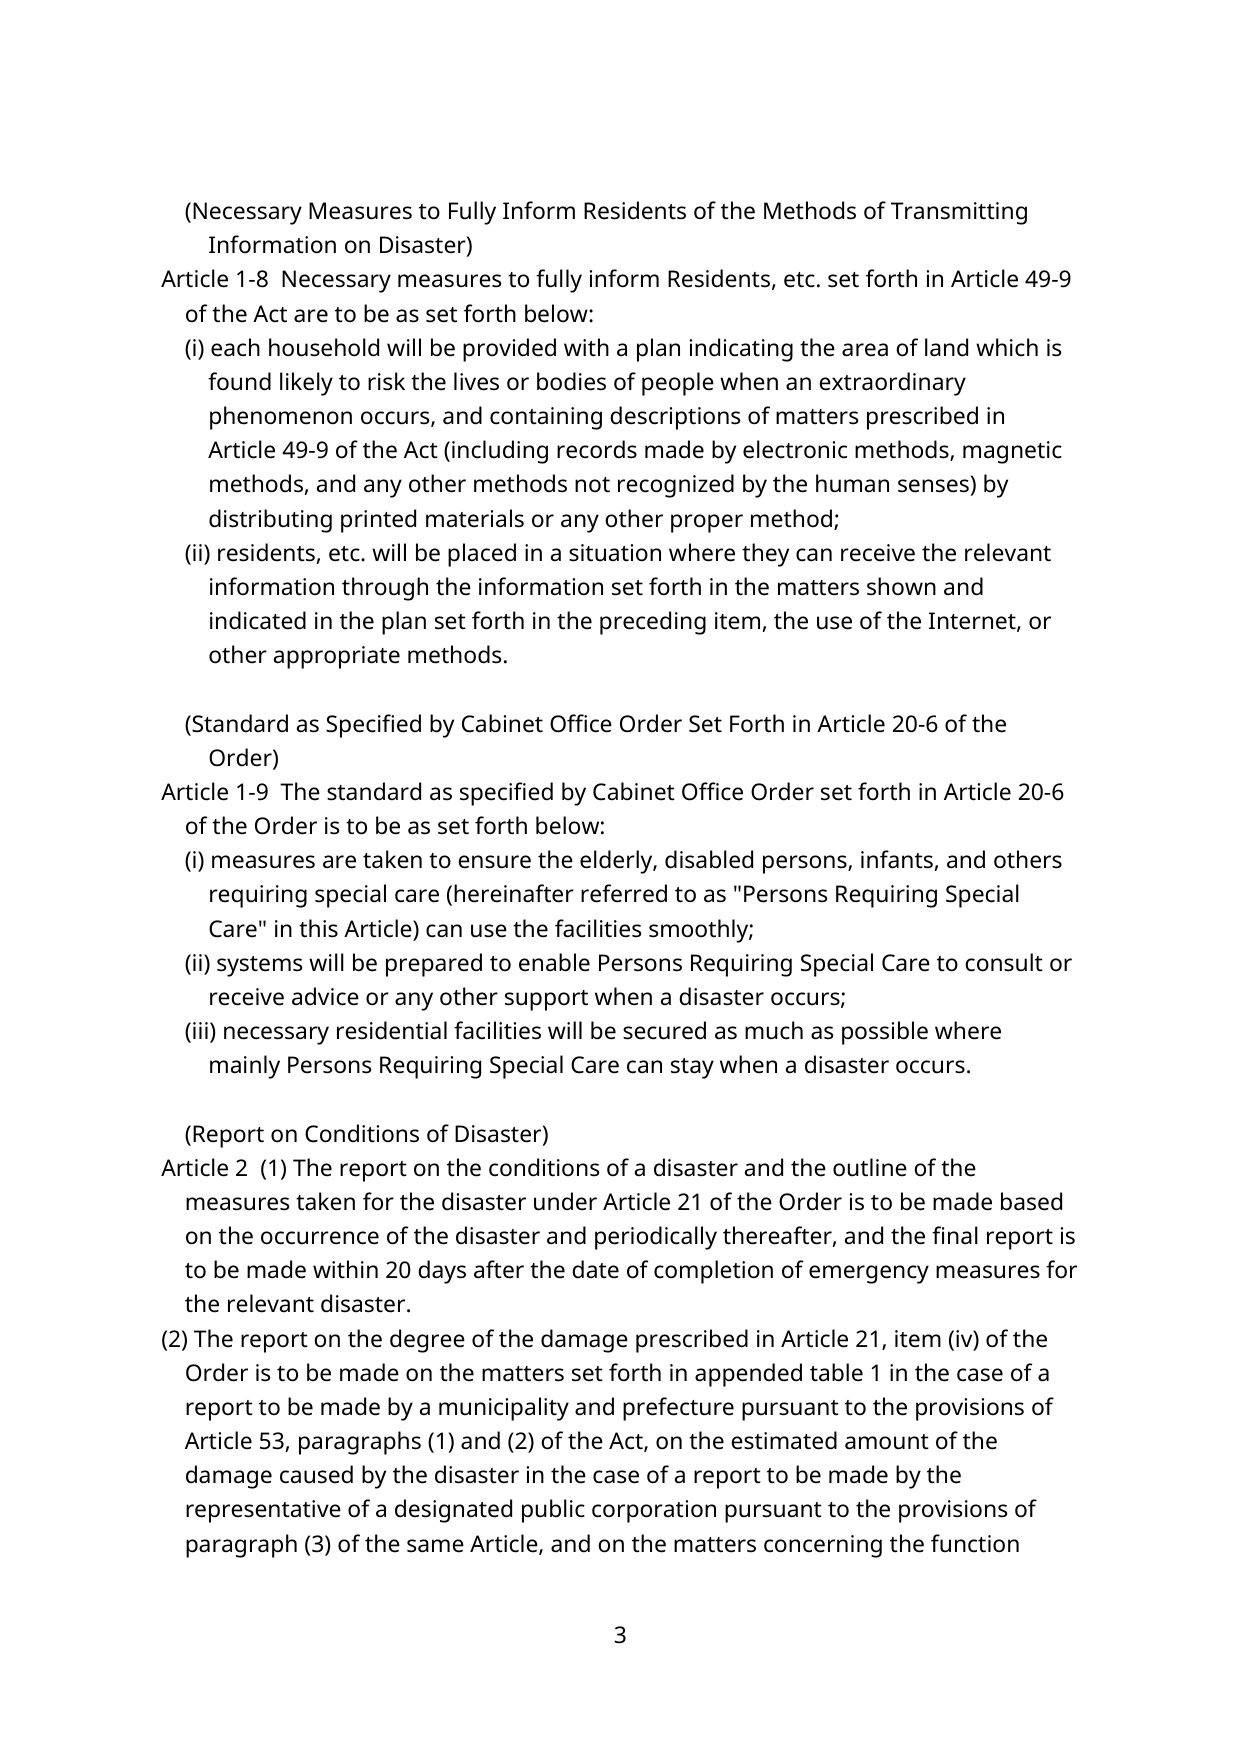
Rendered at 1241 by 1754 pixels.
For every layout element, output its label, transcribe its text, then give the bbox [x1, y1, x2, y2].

text (Necessary Measures to Fully Inform Residents of the Methods of Transmitting Information on Disaster) [184, 194, 1079, 262]
text (ii) systems will be prepared to enable Persons Requiring Special Care to consult or receive advice or any other support when a disaster occurs; [184, 945, 1079, 1014]
text (Report on Conditions of Disaster) [184, 1116, 1079, 1150]
text Article 1-8 Necessary measures to fully inform Residents, etc. set forth in Article 49-9 of the Act are to be as set forth below: [161, 262, 1079, 330]
text Article 2 (1) The report on the conditions of a disaster and the outline of the measures taken for the disaster under Article 21 of the Order is to be made based on the occurrence of the disaster and periodically thereafter, and the final report is to be made within 20 days after the date of completion of emergency measures for the relevant disaster. [161, 1150, 1079, 1321]
text (Standard as Specified by Cabinet Office Order Set Forth in Article 20-6 of the Order) [184, 706, 1079, 774]
text Article 1-9 The standard as specified by Cabinet Office Order set forth in Article 20-6 of the Order is to be as set forth below: [161, 774, 1079, 843]
text (i) each household will be provided with a plan indicating the area of land which is found likely to risk the lives or bodies of people when an extraordinary phenomenon occurs, and containing descriptions of matters prescribed in Article 49-9 of the Act (including records made by electronic methods, magnetic methods, and any other methods not recognized by the human senses) by distributing printed materials or any other proper method; [184, 330, 1079, 535]
text (i) measures are taken to ensure the elderly, disabled persons, infants, and others requiring special care (hereinafter referred to as "Persons Requiring Special Care" in this Article) can use the facilities smoothly; [184, 843, 1079, 945]
text (ii) residents, etc. will be placed in a situation where they can receive the relevant information through the information set forth in the matters shown and indicated in the plan set forth in the preceding item, the use of the Internet, or other appropriate methods. [184, 535, 1079, 672]
text (iii) necessary residential facilities will be secured as much as possible where mainly Persons Requiring Special Care can stay when a disaster occurs. [184, 1014, 1079, 1082]
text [161, 1321, 1079, 1560]
